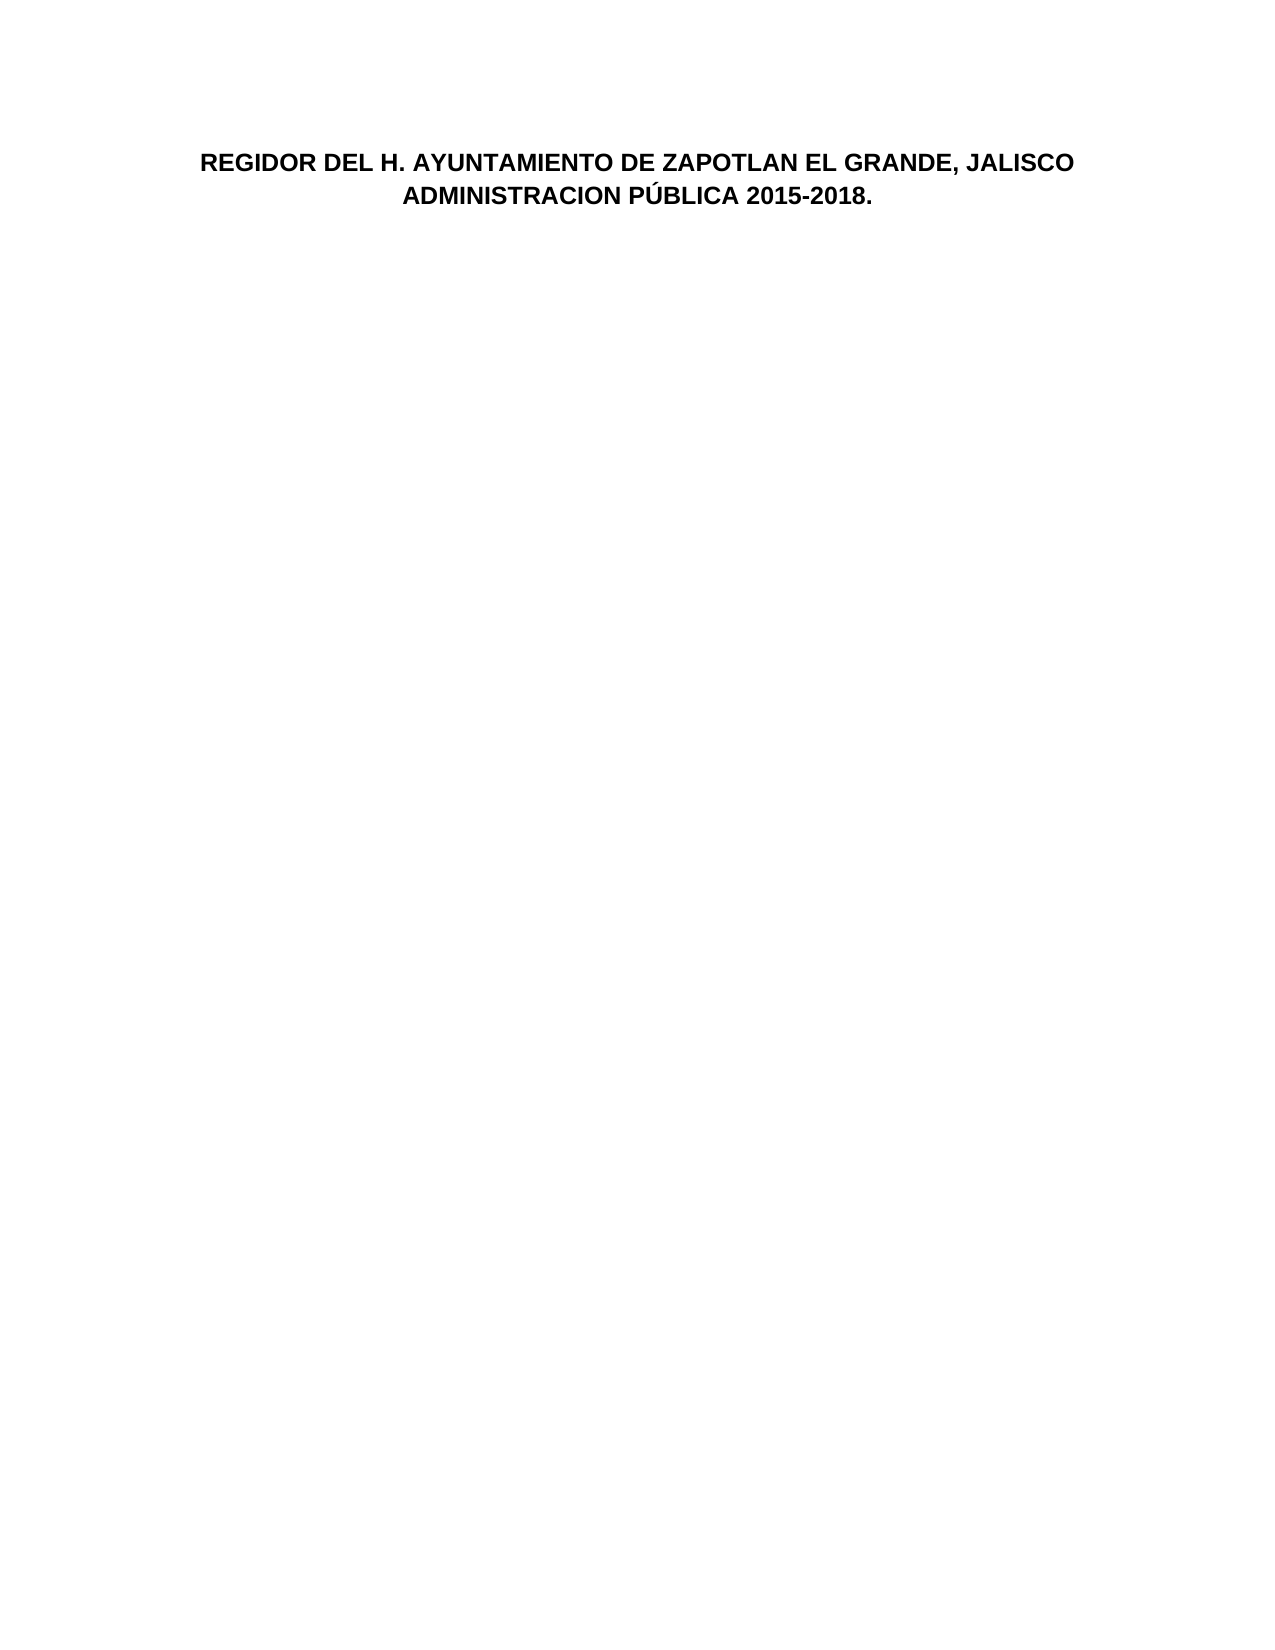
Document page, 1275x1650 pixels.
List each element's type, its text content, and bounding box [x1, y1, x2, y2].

text REGIDOR DEL H. AYUNTAMIENTO DE ZAPOTLAN EL GRANDE, JALISCO ADMINISTRACION PÚBLICA 2015-2018. [177, 148, 1098, 209]
